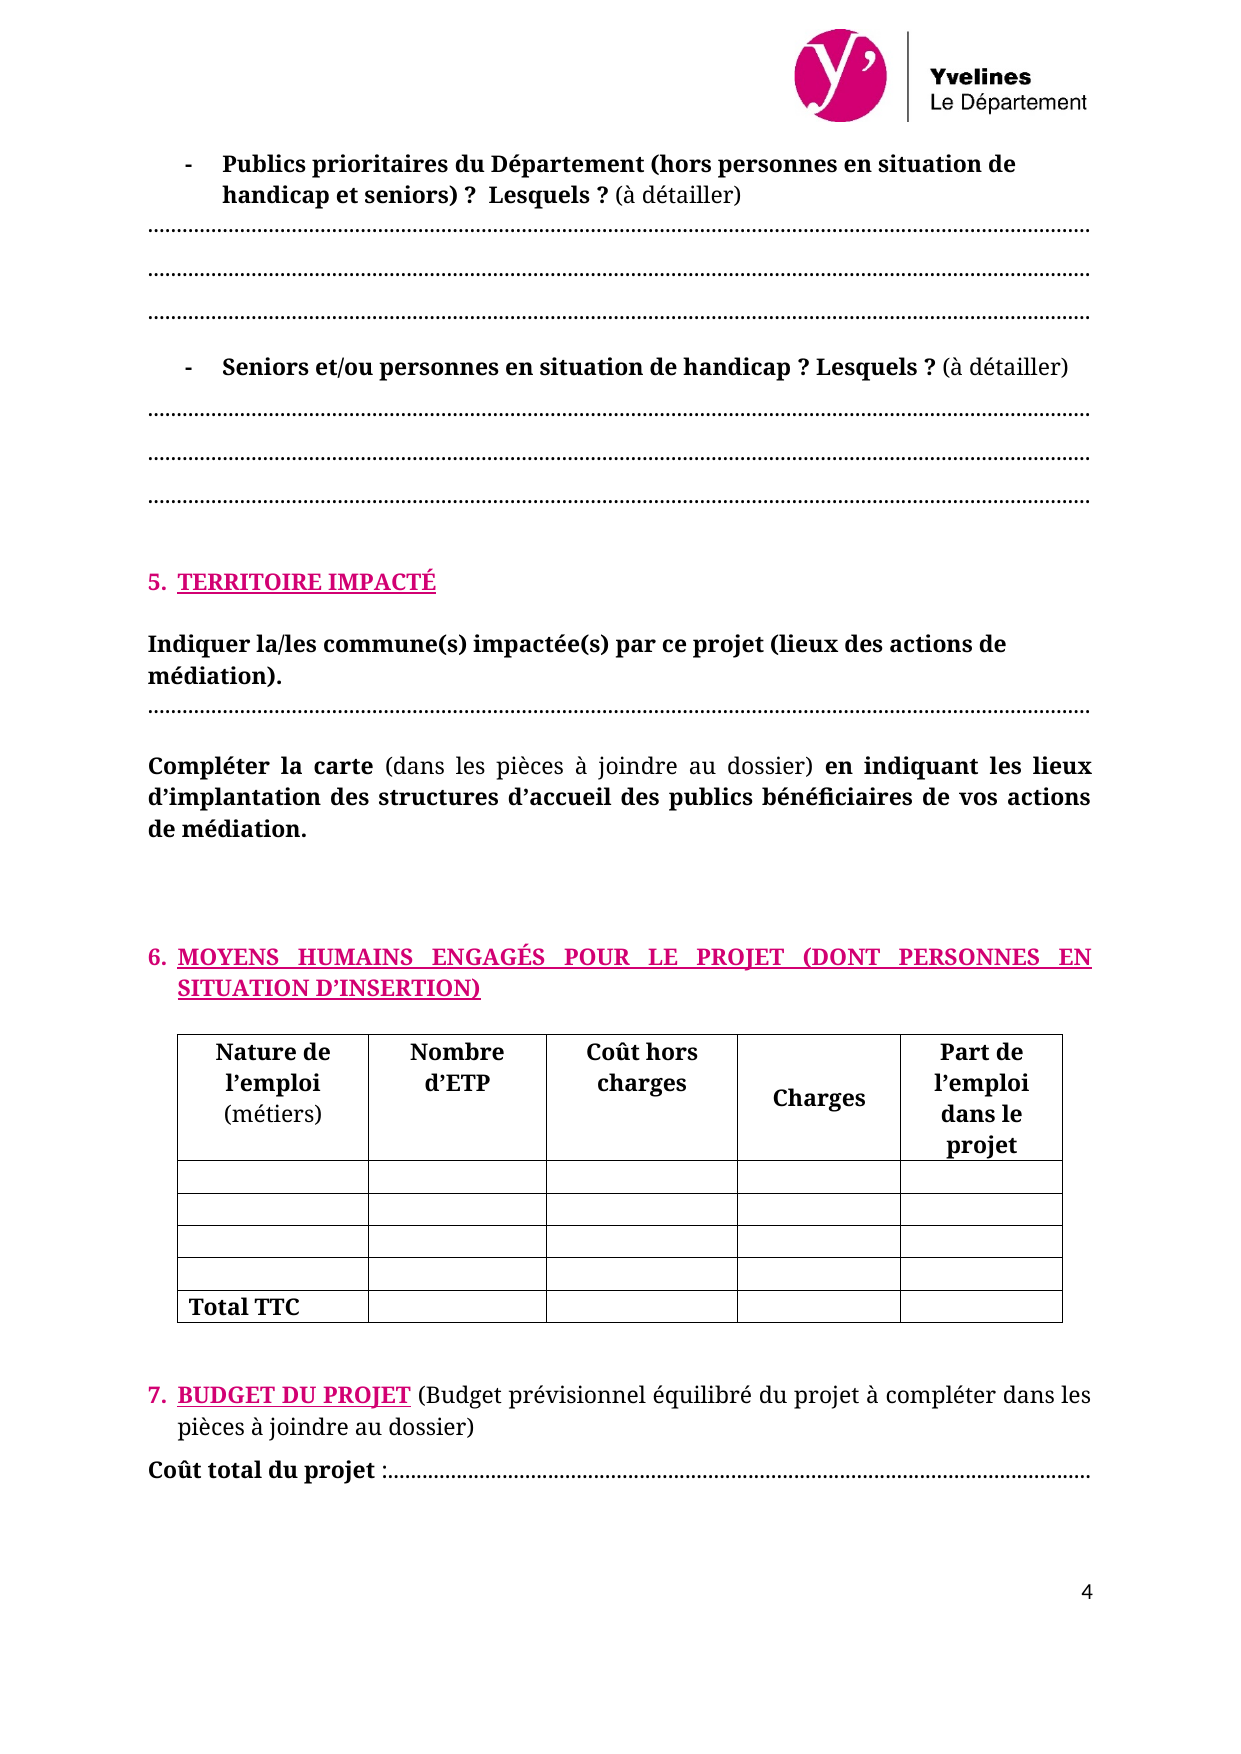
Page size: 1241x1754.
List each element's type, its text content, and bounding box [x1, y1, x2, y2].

table_cell [178, 1258, 368, 1289]
table_cell Total TTC [178, 1291, 368, 1322]
table_cell [178, 1194, 368, 1225]
table_cell [547, 1258, 737, 1289]
table_cell [547, 1194, 737, 1225]
table_cell [178, 1226, 368, 1257]
list Seniors et/ou personnes en situation de handicap ? Lesquels ? (à détailler) [185, 351, 1092, 382]
table_cell [901, 1258, 1062, 1289]
table_cell [547, 1291, 737, 1322]
table_header Nombre d’ETP [369, 1035, 546, 1160]
table_cell [901, 1291, 1062, 1322]
table_cell [901, 1194, 1062, 1225]
list MOYENS HUMAINS ENGAGÉS POUR LE PROJET (DONT PERSONNES EN SITUATION D’INSERTION) [148, 941, 1092, 1003]
table_header Nature de l’emploi (métiers) [178, 1035, 368, 1160]
text Coût total du projet : [148, 1454, 1092, 1517]
text Indiquer la/les commune(s) impactée(s) par ce projet (lieux des actions de médiation). [148, 628, 1092, 691]
table_cell [901, 1226, 1062, 1257]
table_cell [738, 1258, 900, 1289]
table_cell [738, 1161, 900, 1193]
table_cell [369, 1258, 546, 1289]
table_cell [369, 1161, 546, 1193]
list TERRITOIRE IMPACTÉ [148, 566, 1092, 597]
table_cell [369, 1194, 546, 1225]
table_header Part de l’emploi dans le projet [901, 1035, 1062, 1160]
table_cell [738, 1194, 900, 1225]
table_cell [738, 1226, 900, 1257]
table_cell [738, 1291, 900, 1322]
table_cell [547, 1226, 737, 1257]
table_cell [178, 1161, 368, 1193]
table_header Charges [738, 1035, 900, 1160]
table_cell [369, 1291, 546, 1322]
table_cell [547, 1161, 737, 1193]
list BUDGET DU PROJET (Budget prévisionnel équilibré du projet à compléter dans les pièces à joindre au dossier) [148, 1379, 1092, 1442]
list Publics prioritaires du Département (hors personnes en situation de handicap et seniors) ? Lesquels ? (à détailler) [185, 148, 1092, 210]
table_cell [901, 1161, 1062, 1193]
table_cell [369, 1226, 546, 1257]
text Compléter la carte (dans les pièces à joindre au dossier) en indiquant les lieux d’implantation des structures d’accueil des publics bénéficiaires de vos actions de médiation. [148, 750, 1092, 844]
picture [794, 29, 1087, 122]
table_header Coût hors charges [547, 1035, 737, 1160]
